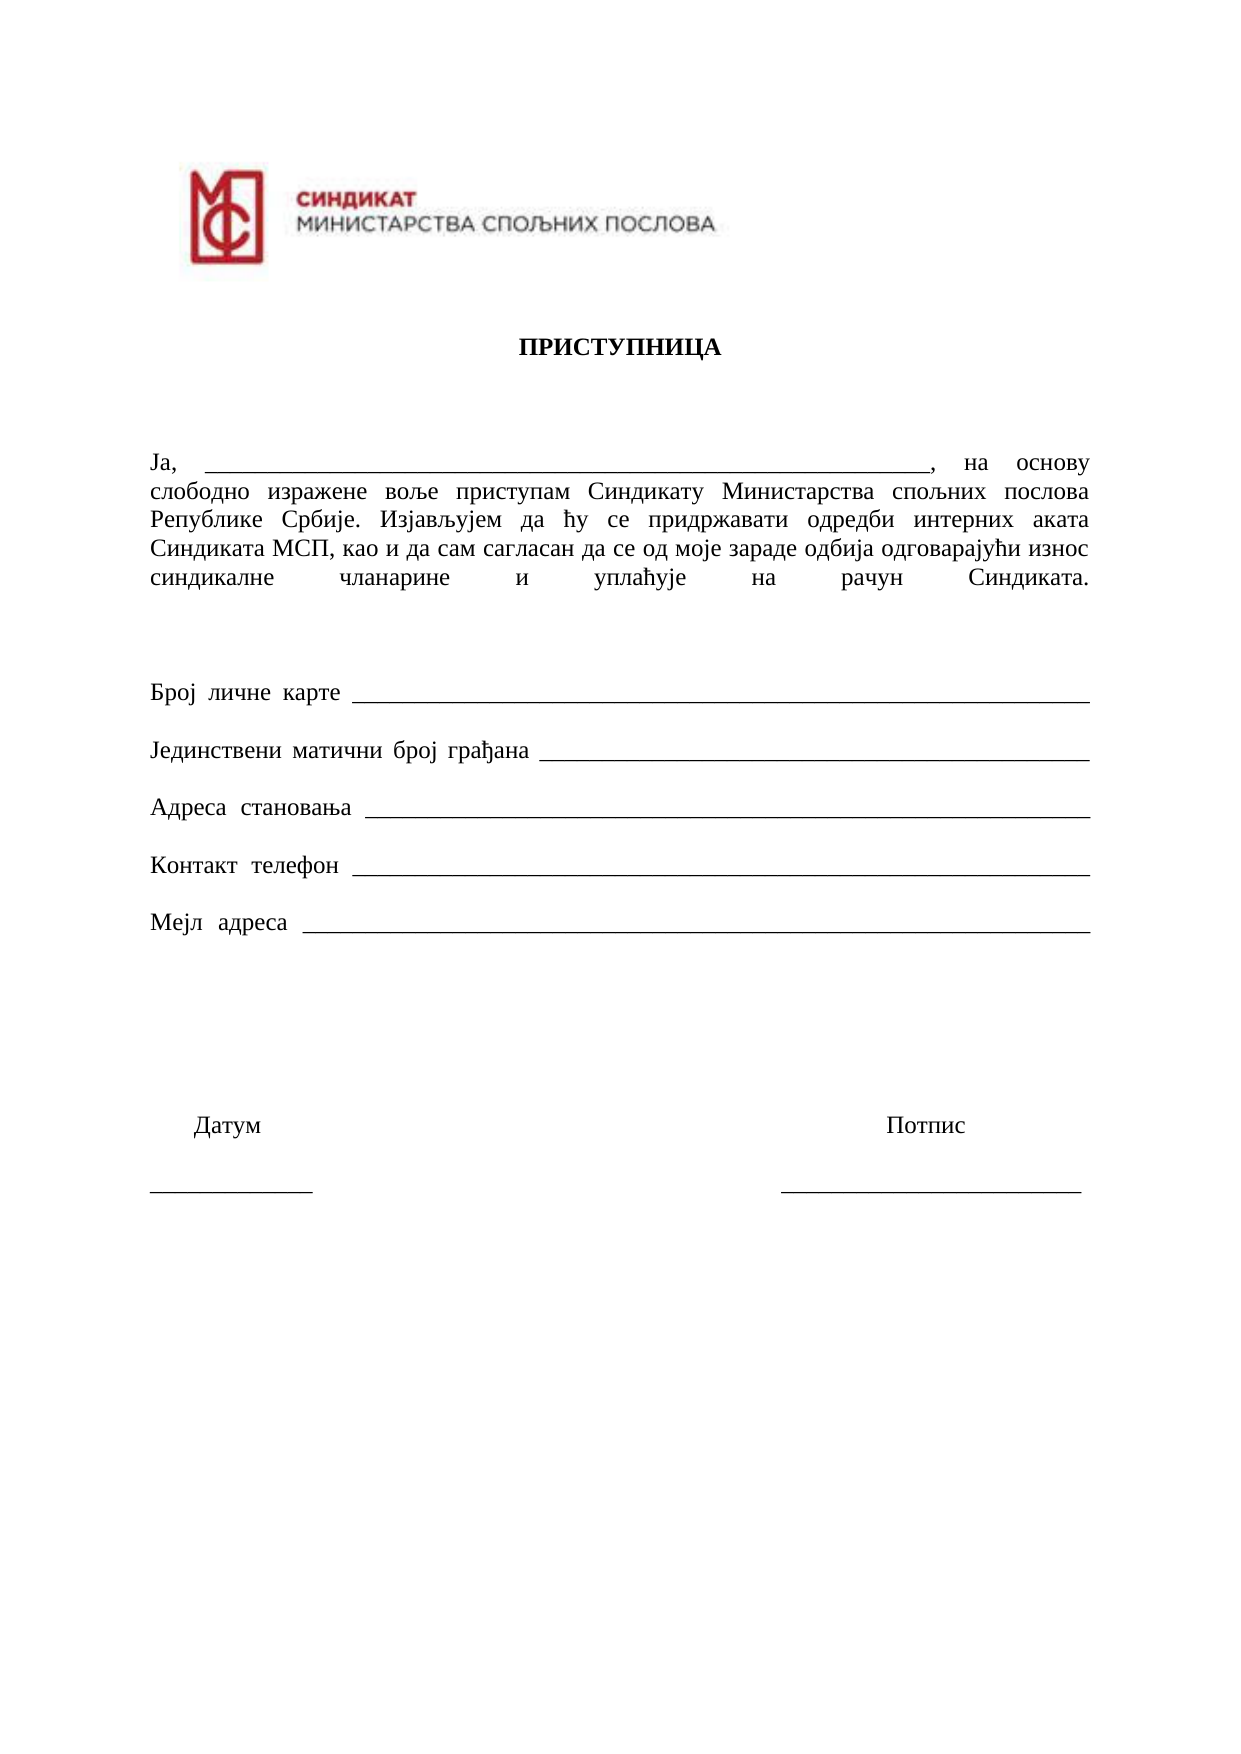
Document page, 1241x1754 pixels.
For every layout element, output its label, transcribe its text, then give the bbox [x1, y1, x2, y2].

text Ја, __________________________________________________________, на основу слободно изражене воље приступам Синдикату Министарства спољних послова Републике Србије. Изјављујем да ћу се придржавати одредби интерних аката Синдиката МСП, као и да сам сагласан да се од моје зараде одбија одговарајући износ синдикалне чланарине и уплаћује на рачун Синдиката. [150, 389, 1090, 619]
picture [150, 103, 761, 332]
text Број личне карте ___________________________________________________________ Јединствени матични број грађана ____________________________________________ Адреса становања __________________________________________________________ Контакт телефон ___________________________________________________________ Мејл адреса _______________________________________________________________ [150, 649, 1090, 965]
text Датум Потпис _____________ ________________________ [150, 1110, 1090, 1196]
text ПРИСТУПНИЦА [150, 332, 1090, 360]
